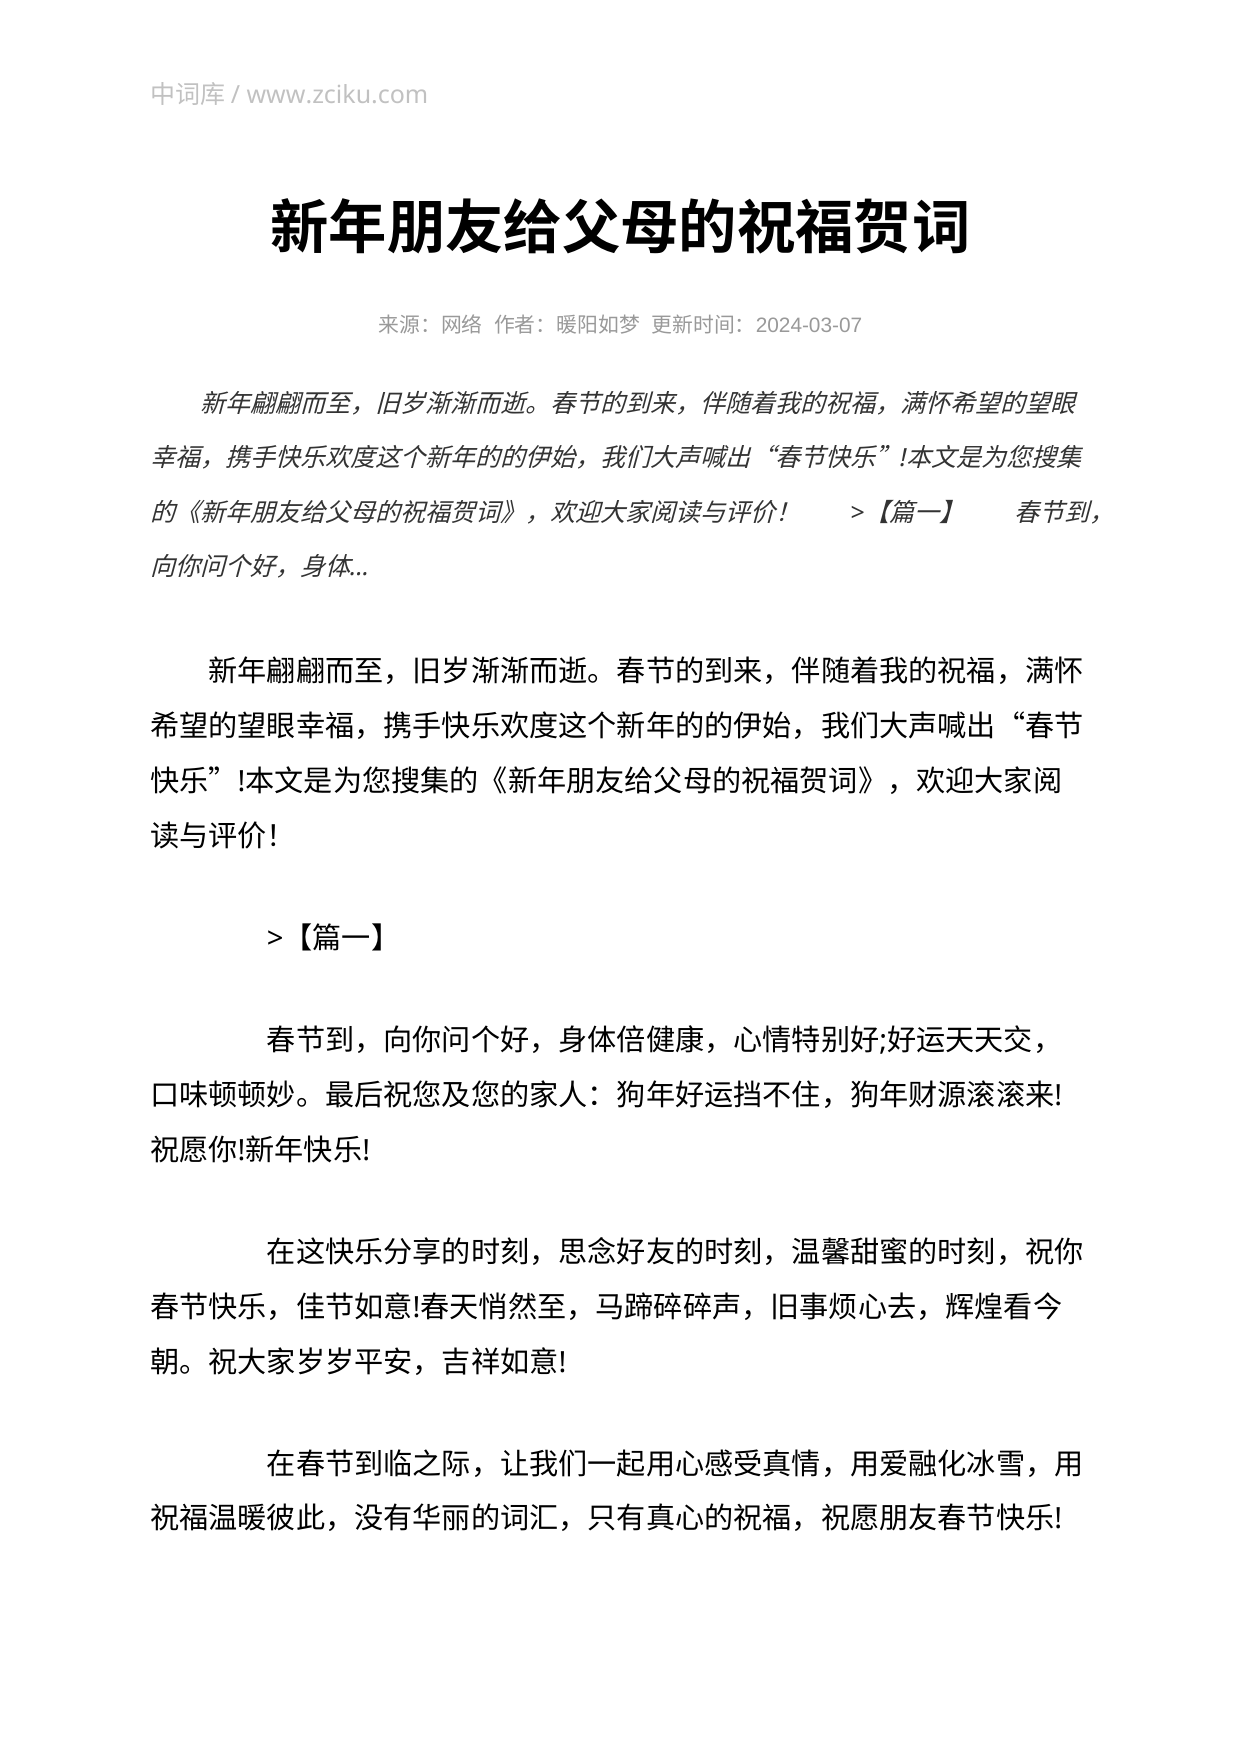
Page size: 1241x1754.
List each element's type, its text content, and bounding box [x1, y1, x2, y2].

text 在春节到临之际，让我们一起用心感受真情，用爱融化冰雪，用祝福温暖彼此，没有华丽的词汇，只有真心的祝福，祝愿朋友春节快乐! [150, 1440, 1090, 1537]
text 在这快乐分享的时刻，思念好友的时刻，温馨甜蜜的时刻，祝你春节快乐，佳节如意!春天悄然至，马蹄碎碎声，旧事烦心去，辉煌看今朝。祝大家岁岁平安，吉祥如意! [150, 1228, 1090, 1381]
text 新年翩翩而至，旧岁渐渐而逝。春节的到来，伴随着我的祝福，满怀希望的望眼幸福，携手快乐欢度这个新年的的伊始，我们大声喊出“春节快乐”!本文是为您搜集的《新年朋友给父母的祝福贺词》，欢迎大家阅读与评价！ [150, 648, 1090, 855]
text >【篇一】 [150, 914, 1090, 957]
text 新年翩翩而至，旧岁渐渐而逝。春节的到来，伴随着我的祝福，满怀希望的望眼幸福，携手快乐欢度这个新年的的伊始，我们大声喊出“春节快乐”!本文是为您搜集的《新年朋友给父母的祝福贺词》，欢迎大家阅读与评价！ >【篇一】 春节到，向你问个好，身体... [150, 383, 1090, 583]
text 春节到，向你问个好，身体倍健康，心情特别好;好运天天交，口味顿顿妙。最后祝您及您的家人：狗年好运挡不住，狗年财源滚滚来!祝愿你!新年快乐! [150, 1016, 1090, 1169]
text 来源：网络 作者：暖阳如梦 更新时间：2024-03-07 [150, 313, 1090, 337]
subtitle 新年朋友给父母的祝福贺词 [150, 181, 1090, 266]
